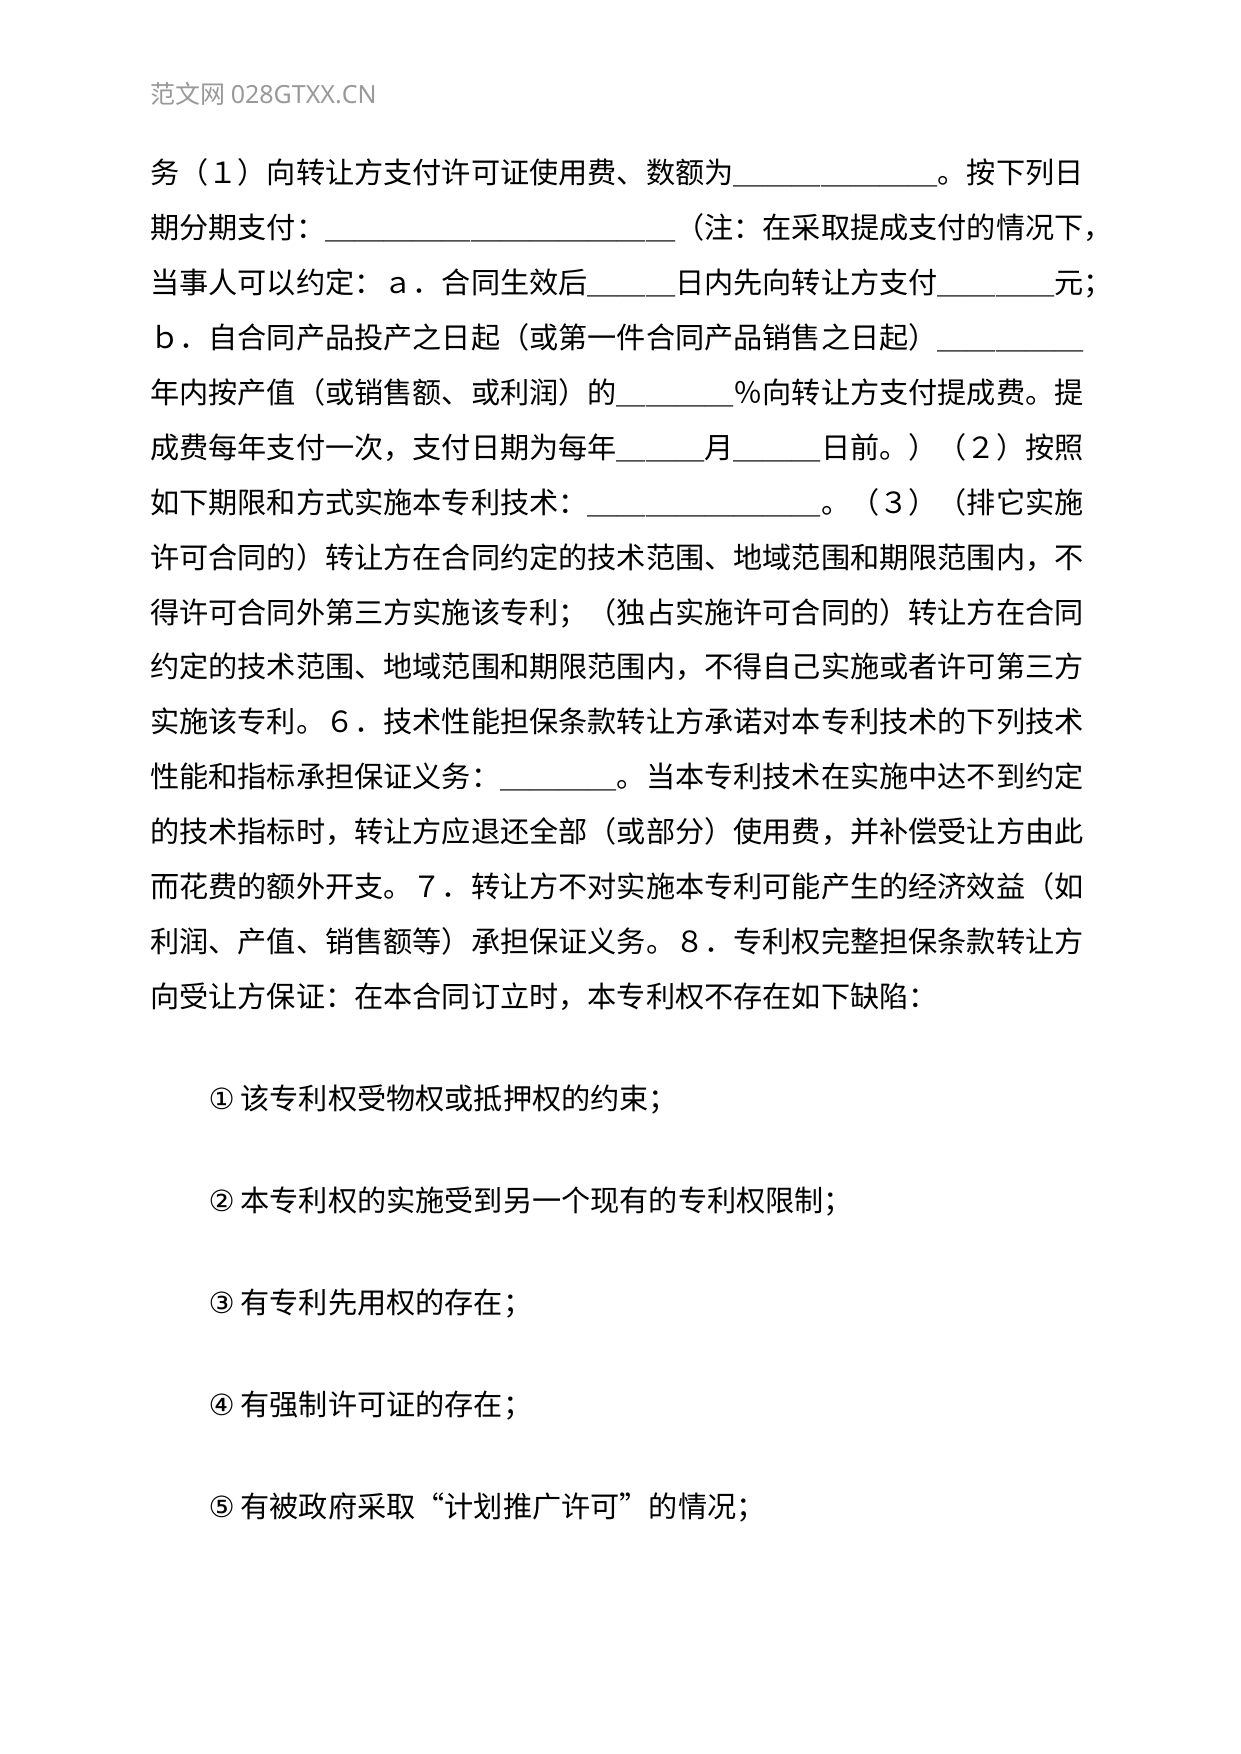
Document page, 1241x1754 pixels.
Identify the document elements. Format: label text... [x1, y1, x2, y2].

text ③有专利先用权的存在； [150, 1279, 1090, 1322]
text ①该专利权受物权或抵押权的约束； [150, 1075, 1090, 1118]
text ②本专利权的实施受到另一个现有的专利权限制； [150, 1177, 1090, 1219]
text ④有强制许可证的存在； [150, 1381, 1090, 1423]
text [150, 150, 1090, 1016]
text ⑤有被政府采取“计划推广许可”的情况； [150, 1483, 1090, 1526]
